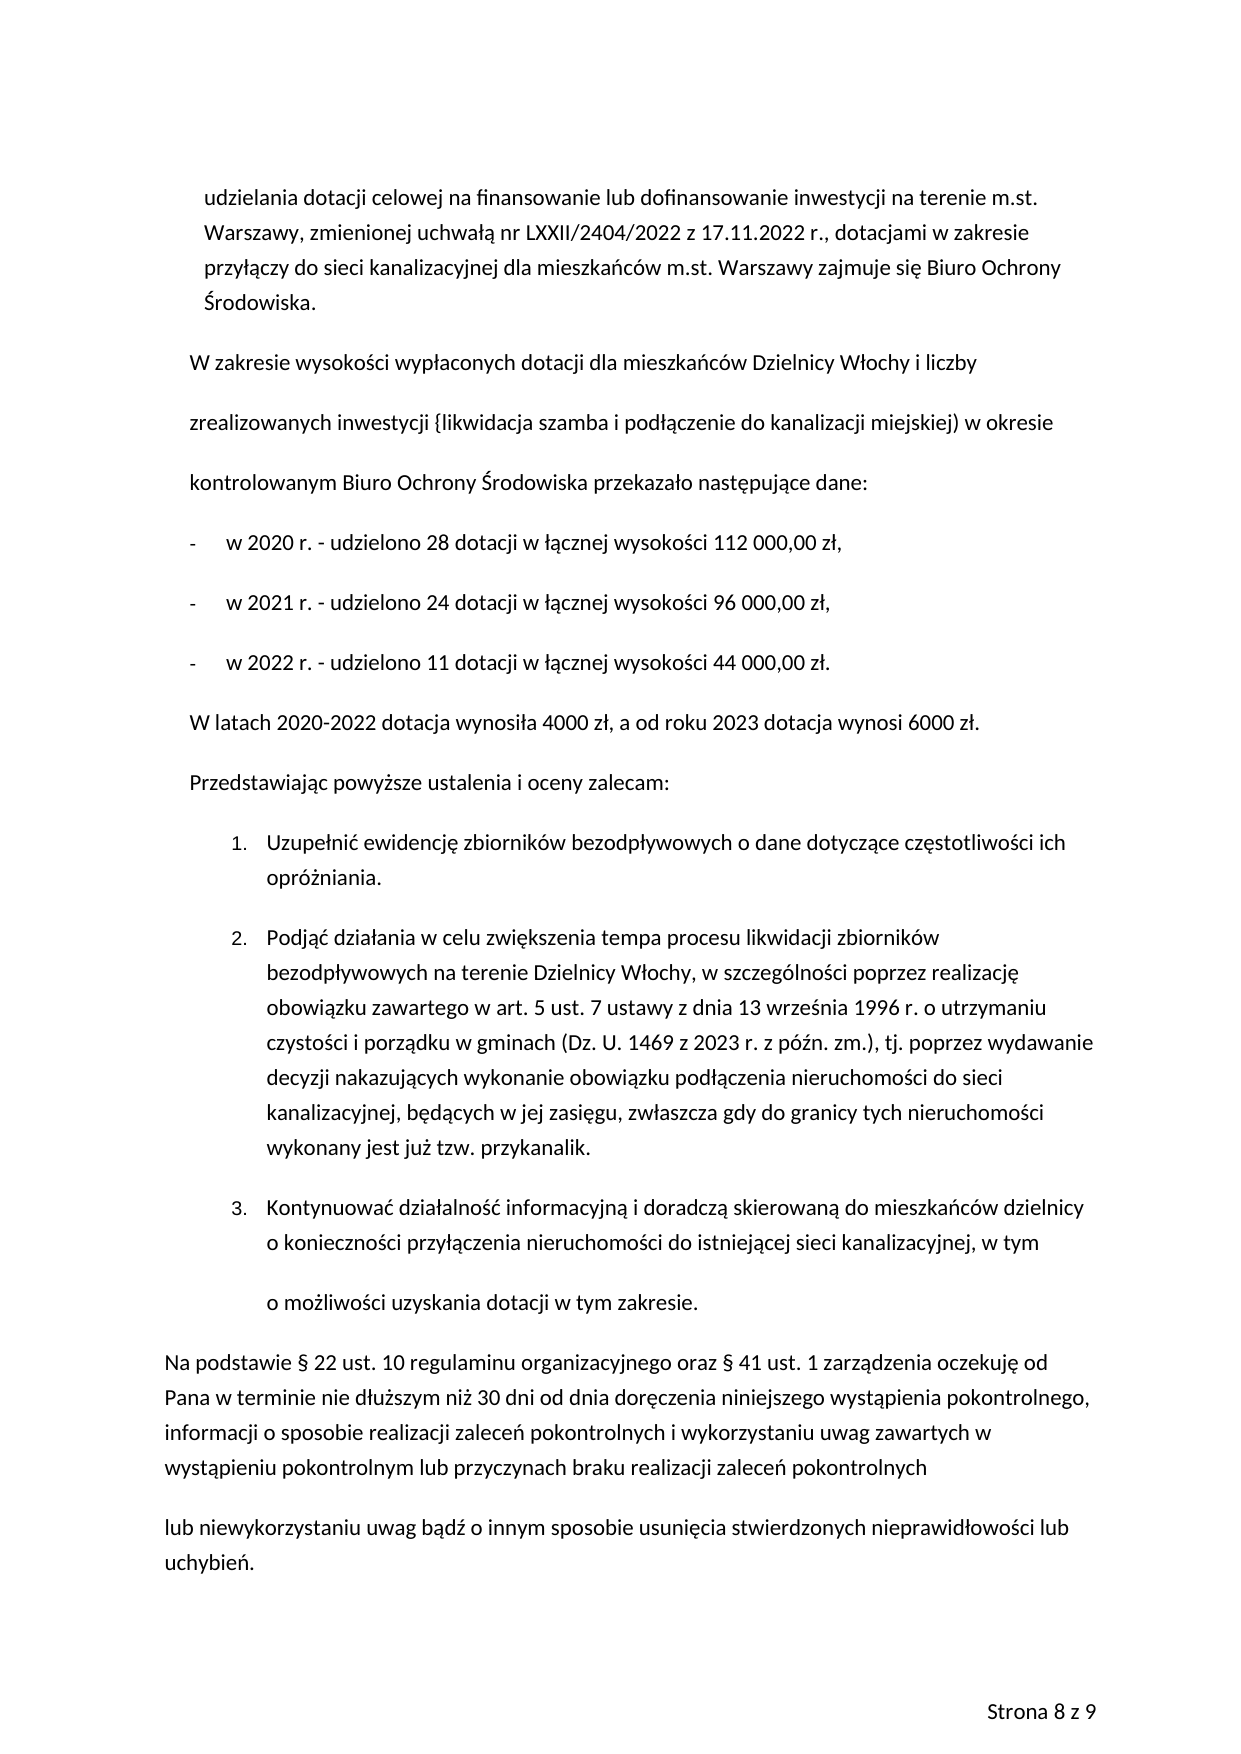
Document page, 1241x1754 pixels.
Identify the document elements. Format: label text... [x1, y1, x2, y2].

text W zakresie wysokości wypłaconych dotacji dla mieszkańców Dzielnicy Włochy i liczby [189, 348, 1096, 376]
list w 2021 r. - udzielono 24 dotacji w łącznej wysokości 96 000,00 zł, [189, 588, 1096, 616]
text Na podstawie § 22 ust. 10 regulaminu organizacyjnego oraz § 41 ust. 1 zarządzenia oczekuję od Pana w terminie nie dłuższym niż 30 dni od dnia doręczenia niniejszego wystąpienia pokontrolnego, informacji o sposobie realizacji zaleceń pokontrolnych i wykorzystaniu uwag zawartych w wystąpieniu pokontrolnym lub przyczynach braku realizacji zaleceń pokontrolnych [164, 1348, 1096, 1481]
list w 2022 r. - udzielono 11 dotacji w łącznej wysokości 44 000,00 zł. [189, 648, 1096, 676]
text zrealizowanych inwestycji {likwidacja szamba i podłączenie do kanalizacji miejskiej) w okresie [189, 408, 1096, 436]
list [164, 183, 1096, 316]
text Przedstawiając powyższe ustalenia i oceny zalecam: [189, 768, 1096, 796]
text kontrolowanym Biuro Ochrony Środowiska przekazało następujące dane: [189, 468, 1096, 496]
list w 2020 r. - udzielono 28 dotacji w łącznej wysokości 112 000,00 zł, [189, 528, 1096, 556]
text W latach 2020-2022 dotacja wynosiła 4000 zł, a od roku 2023 dotacja wynosi 6000 zł. [189, 708, 1096, 736]
list Uzupełnić ewidencję zbiorników bezodpływowych o dane dotyczące częstotliwości ich opróżniania. [231, 828, 1096, 891]
text o możliwości uzyskania dotacji w tym zakresie. [266, 1288, 1096, 1316]
list Podjąć działania w celu zwiększenia tempa procesu likwidacji zbiorników bezodpływowych na terenie Dzielnicy Włochy, w szczególności poprzez realizację obowiązku zawartego w art. 5 ust. 7 ustawy z dnia 13 września 1996 r. o utrzymaniu czystości i porządku w gminach (Dz. U. 1469 z 2023 r. z późn. zm.), tj. poprzez wydawanie decyzji nakazujących wykonanie obowiązku podłączenia nieruchomości do sieci kanalizacyjnej, będących w jej zasięgu, zwłaszcza gdy do granicy tych nieruchomości wykonany jest już tzw. przykanalik. [231, 923, 1096, 1161]
list Kontynuować działalność informacyjną i doradczą skierowaną do mieszkańców dzielnicy o konieczności przyłączenia nieruchomości do istniejącej sieci kanalizacyjnej, w tym [231, 1193, 1096, 1256]
text lub niewykorzystaniu uwag bądź o innym sposobie usunięcia stwierdzonych nieprawidłowości lub uchybień. [164, 1513, 1096, 1576]
